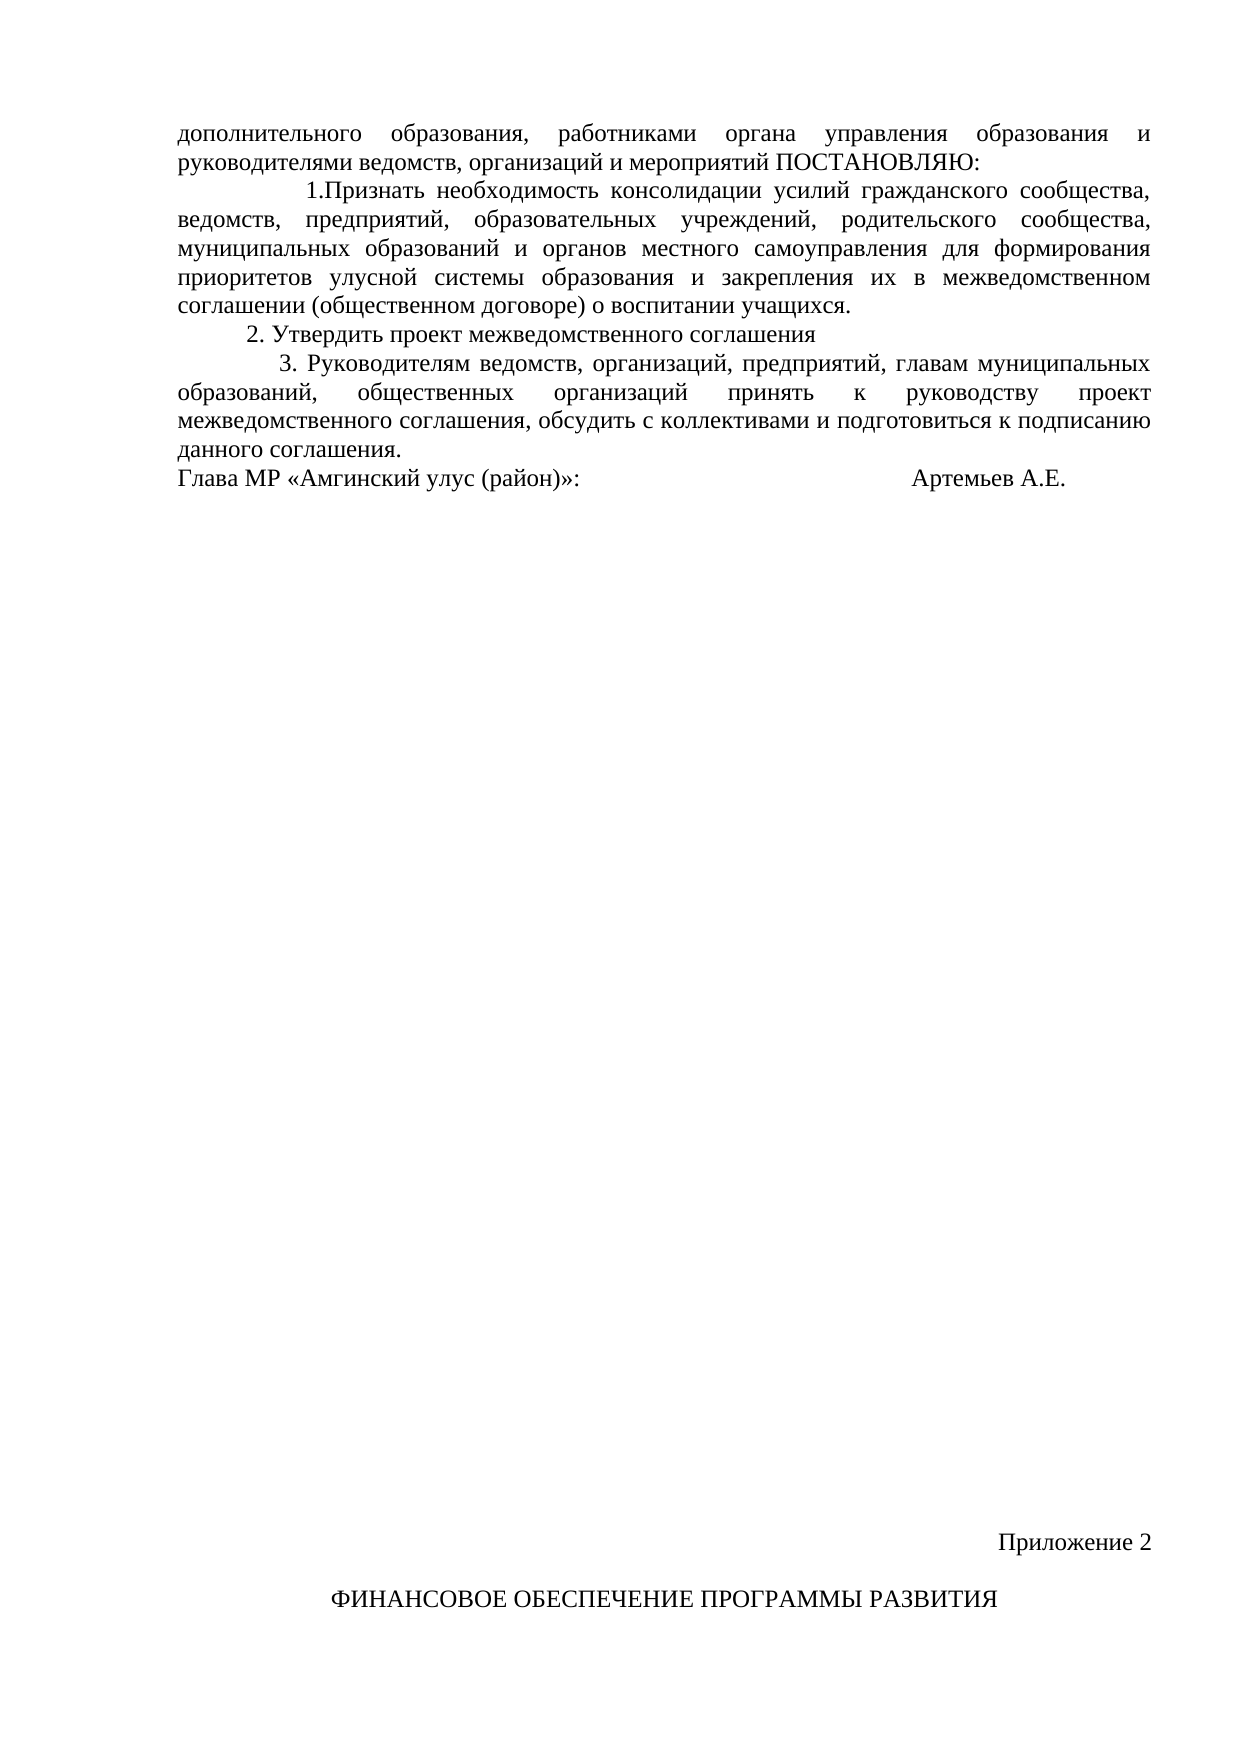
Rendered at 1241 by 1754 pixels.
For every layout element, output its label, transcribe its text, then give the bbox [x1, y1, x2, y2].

text Приложение 2 [177, 1527, 1152, 1556]
text 3. Руководителям ведомств, организаций, предприятий, главам муниципальных образований, общественных организаций принять к руководству проект межведомственного соглашения, обсудить с коллективами и подготовиться к подписанию данного соглашения. [177, 348, 1152, 463]
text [177, 118, 1152, 176]
text ФИНАНСОВОЕ ОБЕСПЕЧЕНИЕ ПРОГРАММЫ РАЗВИТИЯ [177, 1584, 1152, 1613]
text 2. Утвердить проект межведомственного соглашения [177, 319, 1152, 348]
text Глава МР «Амгинский улус (район)»: Артемьев А.Е. [177, 463, 1152, 492]
text 1.Признать необходимость консолидации усилий гражданского сообщества, ведомств, предприятий, образовательных учреждений, родительского сообщества, муниципальных образований и органов местного самоуправления для формирования приоритетов улусной системы образования и закрепления их в межведомственном соглашении (общественном договоре) о воспитании учащихся. [177, 176, 1152, 319]
